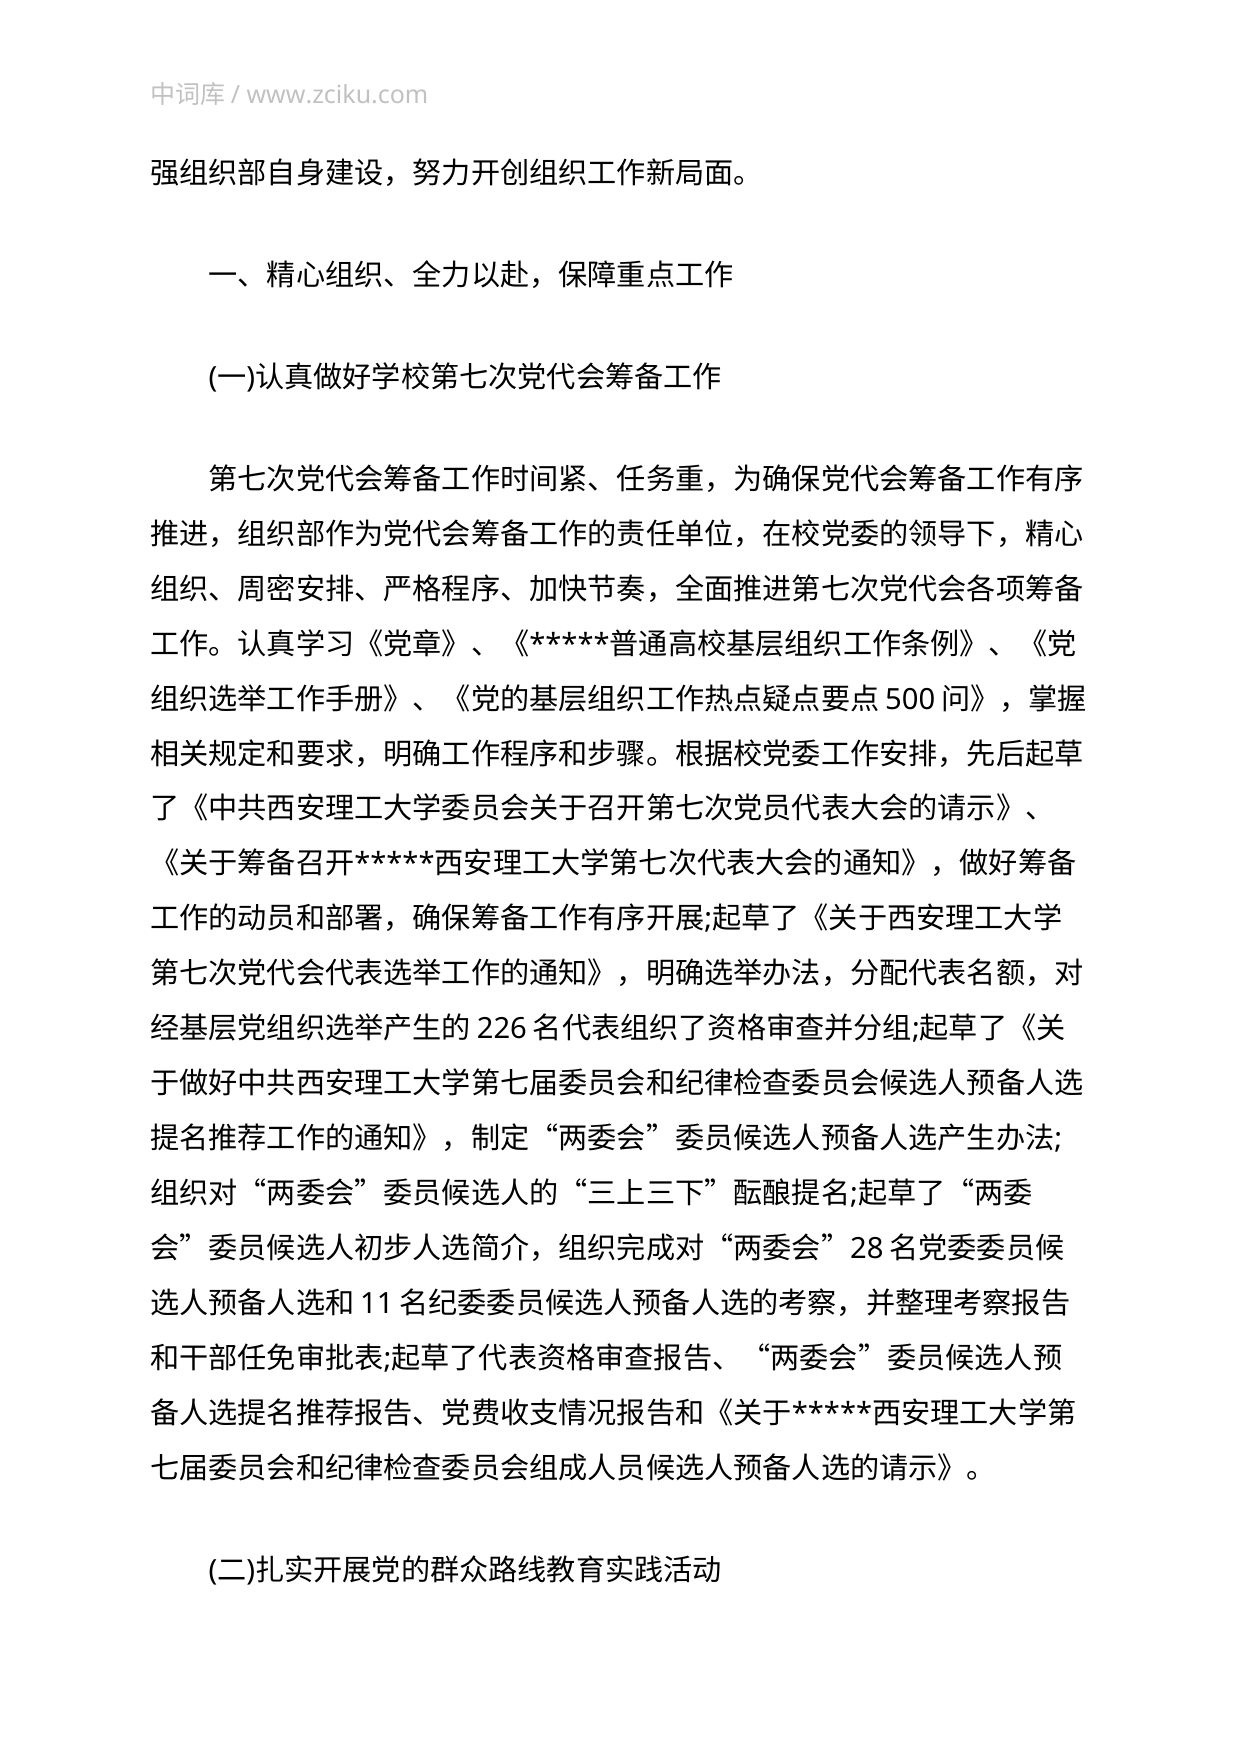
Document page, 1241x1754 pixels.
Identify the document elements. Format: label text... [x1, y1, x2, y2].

text 一、精心组织、全力以赴，保障重点工作 [150, 252, 1090, 294]
text (一)认真做好学校第七次党代会筹备工作 [150, 353, 1090, 396]
text 第七次党代会筹备工作时间紧、任务重，为确保党代会筹备工作有序推进，组织部作为党代会筹备工作的责任单位，在校党委的领导下，精心组织、周密安排、严格程序、加快节奏，全面推进第七次党代会各项筹备工作。认真学习《党章》、《*****普通高校基层组织工作条例》、《党组织选举工作手册》、《党的基层组织工作热点疑点要点500问》，掌握相关规定和要求，明确工作程序和步骤。根据校党委工作安排，先后起草了《中共西安理工大学委员会关于召开第七次党员代表大会的请示》、《关于筹备召开*****西安理工大学第七次代表大会的通知》，做好筹备工作的动员和部署，确保筹备工作有序开展;起草了《关于西安理工大学第七次党代会代表选举工作的通知》，明确选举办法，分配代表名额，对经基层党组织选举产生的226名代表组织了资格审查并分组;起草了《关于做好中共西安理工大学第七届委员会和纪律检查委员会候选人预备人选提名推荐工作的通知》，制定“两委会”委员候选人预备人选产生办法;组织对“两委会”委员候选人的“三上三下”酝酿提名;起草了“两委会”委员候选人初步人选简介，组织完成对“两委会”28名党委委员候选人预备人选和11名纪委委员候选人预备人选的考察，并整理考察报告和干部任免审批表;起草了代表资格审查报告、“两委会”委员候选人预备人选提名推荐报告、党费收支情况报告和《关于*****西安理工大学第七届委员会和纪律检查委员会组成人员候选人预备人选的请示》。 [150, 456, 1090, 1487]
text (二)扎实开展党的群众路线教育实践活动 [150, 1547, 1090, 1589]
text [150, 150, 1090, 192]
